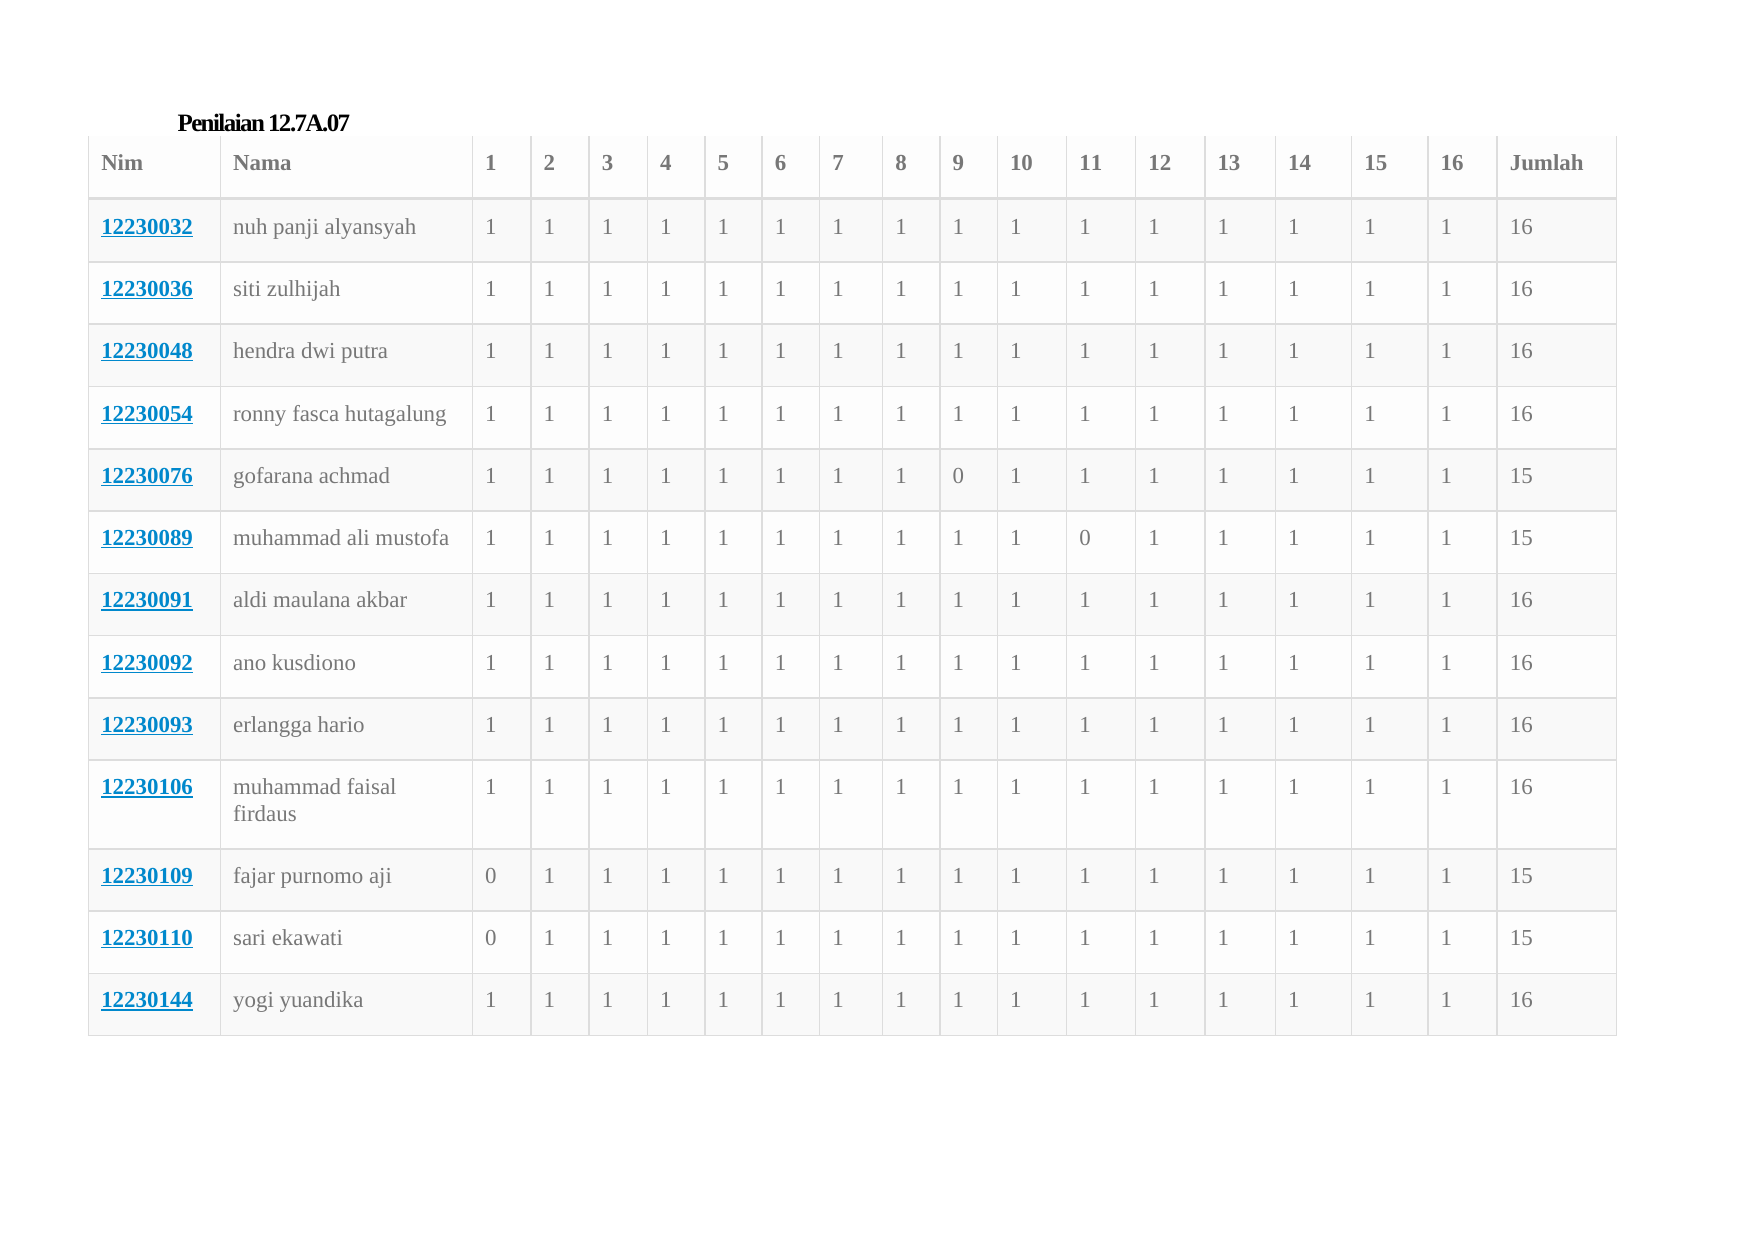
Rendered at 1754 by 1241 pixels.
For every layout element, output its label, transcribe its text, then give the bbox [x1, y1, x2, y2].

table_cell 1 [998, 912, 1066, 972]
table_cell 1 [1206, 761, 1275, 848]
table_cell 1 [532, 636, 588, 697]
table_cell 1 [1276, 200, 1351, 261]
table_cell 1 [1067, 636, 1135, 697]
table_cell ano kusdiono [221, 636, 472, 697]
table_cell 1 [648, 912, 704, 972]
table_cell 1 [473, 761, 530, 848]
table_cell 1 [648, 512, 704, 572]
table_cell 1 [998, 263, 1066, 323]
table_cell 1 [648, 636, 704, 697]
table_cell 1 [1136, 850, 1204, 910]
table_cell 1 [1352, 450, 1427, 510]
table_cell 16 [1498, 699, 1616, 759]
table_cell 1 [473, 512, 530, 572]
table_cell 1 [820, 761, 882, 848]
table_cell 1 [473, 387, 530, 448]
table_cell 1 [941, 263, 997, 323]
table_header Nim [89, 136, 220, 197]
table_cell fajar purnomo aji [221, 850, 472, 910]
table_cell 1 [1206, 574, 1275, 635]
table_cell 12230032 [89, 200, 220, 261]
table_cell 1 [998, 200, 1066, 261]
table_cell 1 [820, 636, 882, 697]
table_cell 1 [1429, 636, 1496, 697]
table_cell 1 [883, 636, 939, 697]
table_cell 1 [941, 387, 997, 448]
table_cell 1 [1352, 200, 1427, 261]
table_cell 1 [820, 850, 882, 910]
table_cell 1 [590, 636, 647, 697]
table_header 8 [883, 136, 939, 197]
table_cell 1 [763, 850, 819, 910]
table_cell 1 [998, 387, 1066, 448]
table_cell 1 [1352, 636, 1427, 697]
table_cell 1 [1206, 512, 1275, 572]
table_cell 1 [883, 200, 939, 261]
table_cell 1 [1276, 387, 1351, 448]
table_cell 1 [820, 263, 882, 323]
table_cell ronny fasca hutagalung [221, 387, 472, 448]
table_cell 1 [1352, 512, 1427, 572]
table_cell 1 [998, 761, 1066, 848]
table_cell 1 [763, 512, 819, 572]
table_cell 1 [820, 974, 882, 1035]
table_cell 1 [883, 699, 939, 759]
table_cell 1 [1352, 574, 1427, 635]
table_header Jumlah [1498, 136, 1616, 197]
table_cell 12230036 [89, 263, 220, 323]
table_cell 1 [998, 325, 1066, 386]
table_cell 1 [1352, 325, 1427, 386]
table_cell 1 [706, 974, 761, 1035]
table_cell 1 [590, 761, 647, 848]
table_cell 12230089 [89, 512, 220, 572]
table_cell 1 [1206, 325, 1275, 386]
table_cell 1 [1429, 200, 1496, 261]
table_cell 1 [706, 636, 761, 697]
table_cell 1 [590, 850, 647, 910]
table_cell 1 [1206, 387, 1275, 448]
table_header 16 [1429, 136, 1496, 197]
table_cell 1 [1429, 387, 1496, 448]
table_cell 12230144 [89, 974, 220, 1035]
table_cell 1 [1276, 450, 1351, 510]
table_cell 1 [706, 761, 761, 848]
table_cell 1 [648, 200, 704, 261]
table_cell 1 [473, 574, 530, 635]
table_cell 1 [1067, 574, 1135, 635]
table_cell 1 [648, 974, 704, 1035]
table_cell 1 [1276, 636, 1351, 697]
table_cell 1 [1276, 699, 1351, 759]
table_cell gofarana achmad [221, 450, 472, 510]
table_cell 1 [941, 200, 997, 261]
table_cell 1 [532, 974, 588, 1035]
table_cell 1 [532, 761, 588, 848]
table_cell 12230054 [89, 387, 220, 448]
table_cell 1 [763, 912, 819, 972]
table_cell 1 [706, 912, 761, 972]
table_cell erlangga hario [221, 699, 472, 759]
table_cell 1 [1429, 974, 1496, 1035]
table_cell 1 [1429, 325, 1496, 386]
table_cell 1 [1276, 974, 1351, 1035]
table_cell 1 [590, 387, 647, 448]
table_cell muhammad faisal firdaus [221, 761, 472, 848]
table_cell 1 [1067, 761, 1135, 848]
table_header 14 [1276, 136, 1351, 197]
table_cell 0 [473, 850, 530, 910]
table_cell 1 [941, 574, 997, 635]
table_cell 1 [648, 263, 704, 323]
table_cell 1 [1206, 263, 1275, 323]
table_cell 16 [1498, 636, 1616, 697]
table_cell 1 [763, 450, 819, 510]
table_cell 1 [941, 850, 997, 910]
table_cell 1 [941, 761, 997, 848]
table_cell 1 [820, 574, 882, 635]
table_cell muhammad ali mustofa [221, 512, 472, 572]
table_cell 1 [1352, 699, 1427, 759]
table_cell 1 [1276, 263, 1351, 323]
table_header Nama [221, 136, 472, 197]
table_cell 1 [1429, 699, 1496, 759]
table_cell 1 [763, 974, 819, 1035]
table_cell 1 [1136, 761, 1204, 848]
table_cell 1 [941, 974, 997, 1035]
table_cell 1 [1136, 200, 1204, 261]
table_cell 1 [998, 636, 1066, 697]
table_cell 1 [998, 450, 1066, 510]
table_cell 1 [941, 512, 997, 572]
table_cell 16 [1498, 761, 1616, 848]
table_cell 1 [1136, 263, 1204, 323]
table_header 15 [1352, 136, 1427, 197]
table_cell 15 [1498, 912, 1616, 972]
table_cell 1 [1352, 387, 1427, 448]
table_cell 12230091 [89, 574, 220, 635]
table_cell 1 [1206, 912, 1275, 972]
table_cell 0 [473, 912, 530, 972]
table_cell 1 [473, 200, 530, 261]
table_cell 1 [532, 200, 588, 261]
table_cell 1 [1136, 699, 1204, 759]
table_cell 1 [590, 699, 647, 759]
table_cell 1 [1276, 512, 1351, 572]
table_cell 1 [820, 699, 882, 759]
table_cell 1 [820, 387, 882, 448]
table_cell 15 [1498, 850, 1616, 910]
table_cell 1 [1136, 912, 1204, 972]
table_cell 0 [1067, 512, 1135, 572]
table_cell 12230106 [89, 761, 220, 848]
table_cell 1 [941, 699, 997, 759]
table_cell 1 [648, 761, 704, 848]
table_cell 1 [532, 263, 588, 323]
table_cell 1 [1136, 325, 1204, 386]
table_cell 1 [1067, 450, 1135, 510]
table_cell 1 [763, 636, 819, 697]
table_cell 12230093 [89, 699, 220, 759]
table_header 5 [706, 136, 761, 197]
table_cell 1 [648, 387, 704, 448]
table_cell nuh panji alyansyah [221, 200, 472, 261]
table_cell 1 [648, 574, 704, 635]
table_cell 1 [1067, 850, 1135, 910]
table_cell 1 [883, 912, 939, 972]
table_cell 1 [763, 325, 819, 386]
table_header 4 [648, 136, 704, 197]
table_cell 1 [1429, 450, 1496, 510]
table_header 3 [590, 136, 647, 197]
table_cell 1 [1429, 761, 1496, 848]
table_cell 1 [532, 325, 588, 386]
table_cell 1 [763, 699, 819, 759]
table_cell 1 [998, 974, 1066, 1035]
table_header 9 [941, 136, 997, 197]
table_cell 1 [1352, 974, 1427, 1035]
table_header 1 [473, 136, 530, 197]
table_cell 1 [1206, 450, 1275, 510]
table_cell 1 [883, 325, 939, 386]
table_cell yogi yuandika [221, 974, 472, 1035]
table_cell 1 [1276, 761, 1351, 848]
table_header 12 [1136, 136, 1204, 197]
table_cell 1 [763, 761, 819, 848]
table_cell 1 [1276, 912, 1351, 972]
table_cell 1 [1067, 974, 1135, 1035]
table_cell 1 [883, 850, 939, 910]
table_cell 1 [532, 850, 588, 910]
table_cell 1 [473, 699, 530, 759]
table_header 6 [763, 136, 819, 197]
table_cell 1 [1136, 974, 1204, 1035]
table_cell 1 [590, 574, 647, 635]
table_cell 1 [941, 912, 997, 972]
table_cell 1 [1429, 574, 1496, 635]
table_cell 1 [941, 325, 997, 386]
table_cell 1 [648, 325, 704, 386]
table_cell 1 [1067, 263, 1135, 323]
table_cell 1 [820, 912, 882, 972]
table_cell 1 [1067, 699, 1135, 759]
table_cell 1 [1136, 574, 1204, 635]
table_cell 1 [706, 450, 761, 510]
table_cell 1 [532, 387, 588, 448]
table_cell 15 [1498, 450, 1616, 510]
table_cell 1 [1352, 263, 1427, 323]
table_cell 1 [473, 263, 530, 323]
table_cell 1 [763, 387, 819, 448]
table_cell 1 [1067, 912, 1135, 972]
table_cell 1 [763, 574, 819, 635]
table_cell 1 [1276, 574, 1351, 635]
table_header 11 [1067, 136, 1135, 197]
table_cell 1 [473, 325, 530, 386]
table_header 13 [1206, 136, 1275, 197]
table_cell 1 [1352, 850, 1427, 910]
table_cell 1 [820, 450, 882, 510]
table_cell 1 [763, 263, 819, 323]
table_cell 1 [706, 325, 761, 386]
table_cell 16 [1498, 974, 1616, 1035]
table_cell 1 [706, 699, 761, 759]
table_cell 1 [883, 450, 939, 510]
table_cell 12230076 [89, 450, 220, 510]
table_cell 1 [941, 636, 997, 697]
table_cell 1 [590, 512, 647, 572]
table_cell 1 [648, 699, 704, 759]
table_cell 1 [1136, 450, 1204, 510]
table_cell 1 [1429, 263, 1496, 323]
table_cell 1 [590, 912, 647, 972]
table_cell 1 [1206, 974, 1275, 1035]
table_cell sari ekawati [221, 912, 472, 972]
table_cell 1 [1136, 636, 1204, 697]
table_cell 1 [706, 512, 761, 572]
table_cell 1 [1206, 850, 1275, 910]
table_cell 1 [648, 850, 704, 910]
table_header 10 [998, 136, 1066, 197]
table_cell 1 [532, 450, 588, 510]
table_header 2 [532, 136, 588, 197]
table_cell 1 [763, 200, 819, 261]
table_cell 1 [1206, 200, 1275, 261]
table_cell 1 [998, 699, 1066, 759]
table_cell 1 [883, 263, 939, 323]
table_cell 1 [706, 263, 761, 323]
table_cell 1 [590, 200, 647, 261]
table_cell 1 [590, 974, 647, 1035]
text Penilaian 12.7A.07 [177, 105, 1577, 136]
table_cell 1 [1429, 912, 1496, 972]
table_cell 1 [532, 912, 588, 972]
table_cell 1 [1429, 512, 1496, 572]
table_cell hendra dwi putra [221, 325, 472, 386]
table_cell 1 [706, 200, 761, 261]
table_cell 1 [883, 387, 939, 448]
table_cell 1 [590, 450, 647, 510]
table_cell 1 [532, 699, 588, 759]
table_cell 16 [1498, 325, 1616, 386]
table_cell 1 [1206, 636, 1275, 697]
table_header 7 [820, 136, 882, 197]
table_cell 1 [1276, 850, 1351, 910]
table_cell 1 [706, 574, 761, 635]
table_cell 1 [1352, 761, 1427, 848]
table_cell 1 [532, 574, 588, 635]
table_cell 1 [1136, 512, 1204, 572]
table_cell 0 [941, 450, 997, 510]
table_cell 16 [1498, 263, 1616, 323]
table_cell 12230109 [89, 850, 220, 910]
table_cell 1 [820, 512, 882, 572]
table_cell 12230110 [89, 912, 220, 972]
table_cell aldi maulana akbar [221, 574, 472, 635]
table_cell 1 [883, 512, 939, 572]
table_cell 16 [1498, 200, 1616, 261]
table_cell 1 [590, 325, 647, 386]
table_cell 1 [473, 636, 530, 697]
table_cell 1 [883, 974, 939, 1035]
table_cell 1 [1067, 325, 1135, 386]
table_cell 1 [883, 574, 939, 635]
table_cell 1 [706, 387, 761, 448]
table_cell 1 [1067, 387, 1135, 448]
table_cell 1 [532, 512, 588, 572]
table_cell 15 [1498, 512, 1616, 572]
table_cell 16 [1498, 574, 1616, 635]
table_cell 1 [1206, 699, 1275, 759]
table_cell 1 [590, 263, 647, 323]
table_cell 1 [648, 450, 704, 510]
table_cell 1 [1352, 912, 1427, 972]
table_cell 12230092 [89, 636, 220, 697]
table_cell 1 [1067, 200, 1135, 261]
table_cell 1 [473, 974, 530, 1035]
table_cell 1 [820, 325, 882, 386]
table_cell 1 [820, 200, 882, 261]
table_cell 1 [473, 450, 530, 510]
table_cell 1 [1136, 387, 1204, 448]
table_cell 1 [998, 850, 1066, 910]
table_cell 1 [1429, 850, 1496, 910]
table_cell 1 [998, 574, 1066, 635]
table_cell 1 [1276, 325, 1351, 386]
table_cell 1 [998, 512, 1066, 572]
table_cell 1 [883, 761, 939, 848]
table_cell 1 [706, 850, 761, 910]
table_cell siti zulhijah [221, 263, 472, 323]
table_cell 16 [1498, 387, 1616, 448]
table_cell 12230048 [89, 325, 220, 386]
